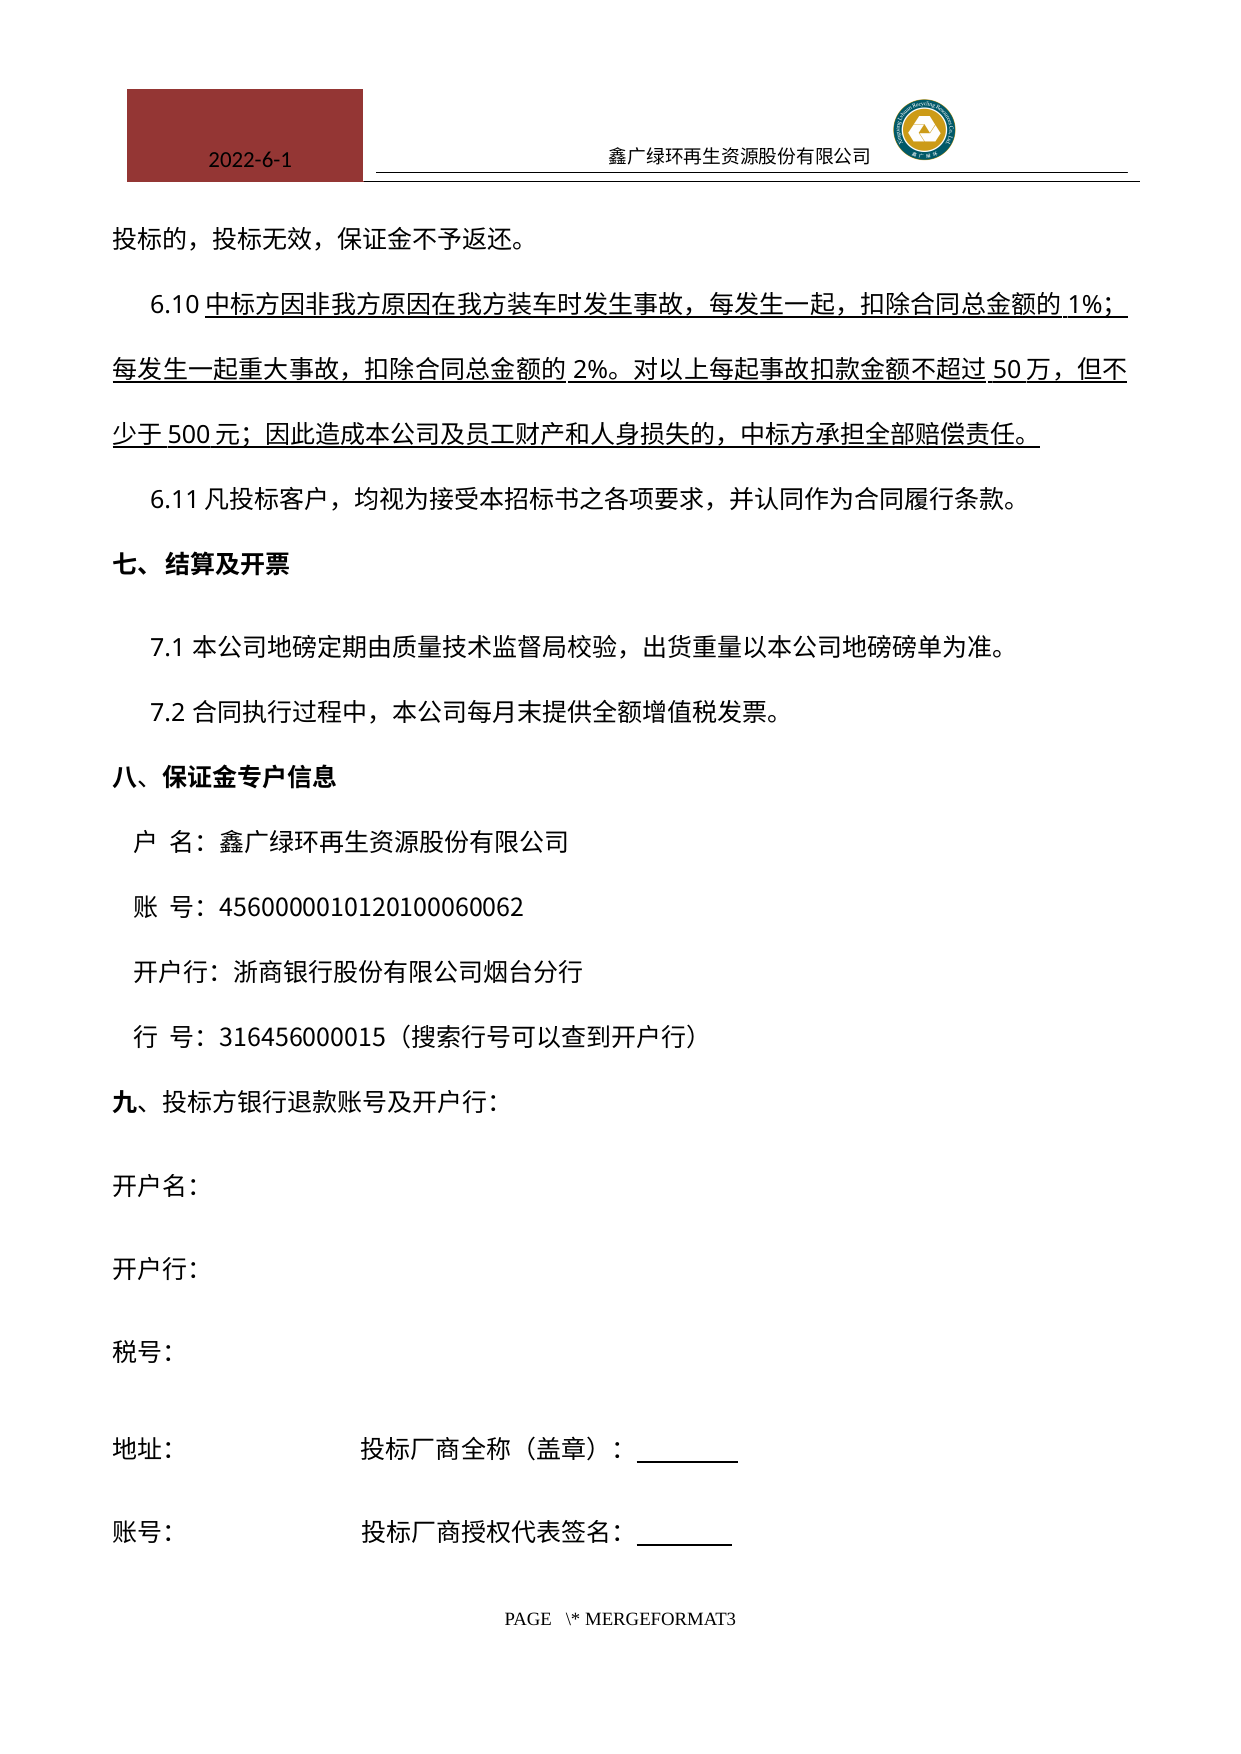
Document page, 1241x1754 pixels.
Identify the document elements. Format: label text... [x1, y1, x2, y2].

text 八、保证金专户信息 [112, 743, 1128, 808]
text 6.11凡投标客户，均视为接受本招标书之各项要求，并认同作为合同履行条款。 [112, 465, 1128, 530]
text 6.10中标方因非我方原因在我方装车时发生事故，每发生一起，扣除合同总金额的1%；每发生一起重大事故，扣除合同总金额的2%。对以上每起事故扣款金额不超过50万，但不少于500元；因此造成本公司及员工财产和人身损失的，中标方承担全部赔偿责任。 [112, 270, 1128, 465]
text 账 号：4560000010120100060062 [133, 873, 1128, 938]
text 7.2 合同执行过程中，本公司每月末提供全额增值税发票。 [112, 678, 1128, 743]
text 账号： 投标厂商授权代表签名： [112, 1484, 1128, 1549]
text 税号： [112, 1318, 1128, 1383]
text 开户行： [112, 1235, 1128, 1300]
text 行 号：316456000015（搜索行号可以查到开户行） [133, 1003, 1128, 1068]
text 开户名： [112, 1152, 1128, 1217]
text 户 名：鑫广绿环再生资源股份有限公司 [133, 808, 1128, 873]
text 地址： 投标厂商全称（盖章）： [112, 1401, 1128, 1466]
text 6.9投标方以他人的名义投标、串通投标、以行贿手段谋取中标或者以其他弄虚作假方式投标的，投标无效，保证金不予返还。 [112, 205, 1128, 270]
picture [892, 96, 959, 164]
text 九、投标方银行退款账号及开户行： [112, 1068, 1128, 1133]
list 结算及开票 [112, 530, 1128, 595]
text 7.1 本公司地磅定期由质量技术监督局校验，出货重量以本公司地磅磅单为准。 [112, 613, 1128, 678]
text 开户行：浙商银行股份有限公司烟台分行 [133, 938, 1128, 1003]
